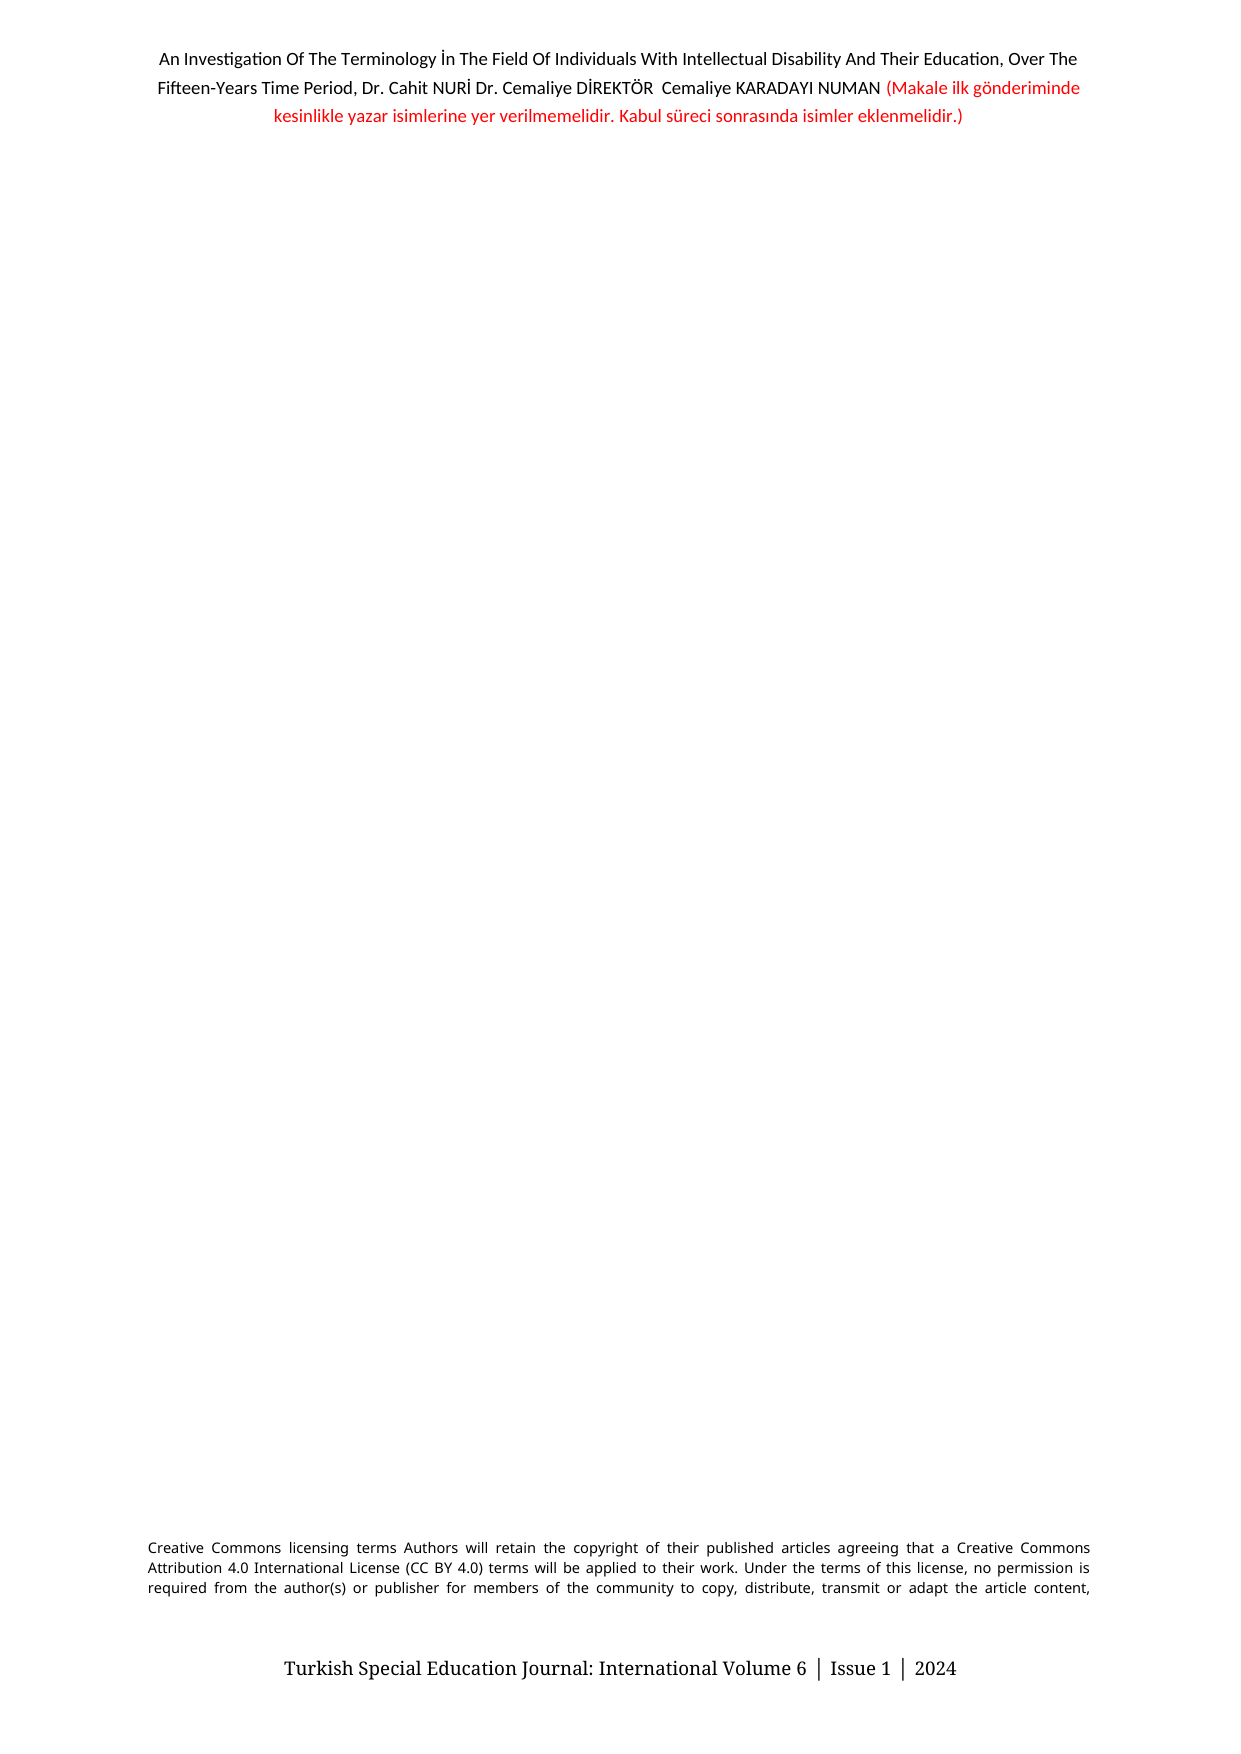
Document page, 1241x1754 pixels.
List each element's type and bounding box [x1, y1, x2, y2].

text [148, 1538, 1093, 1598]
